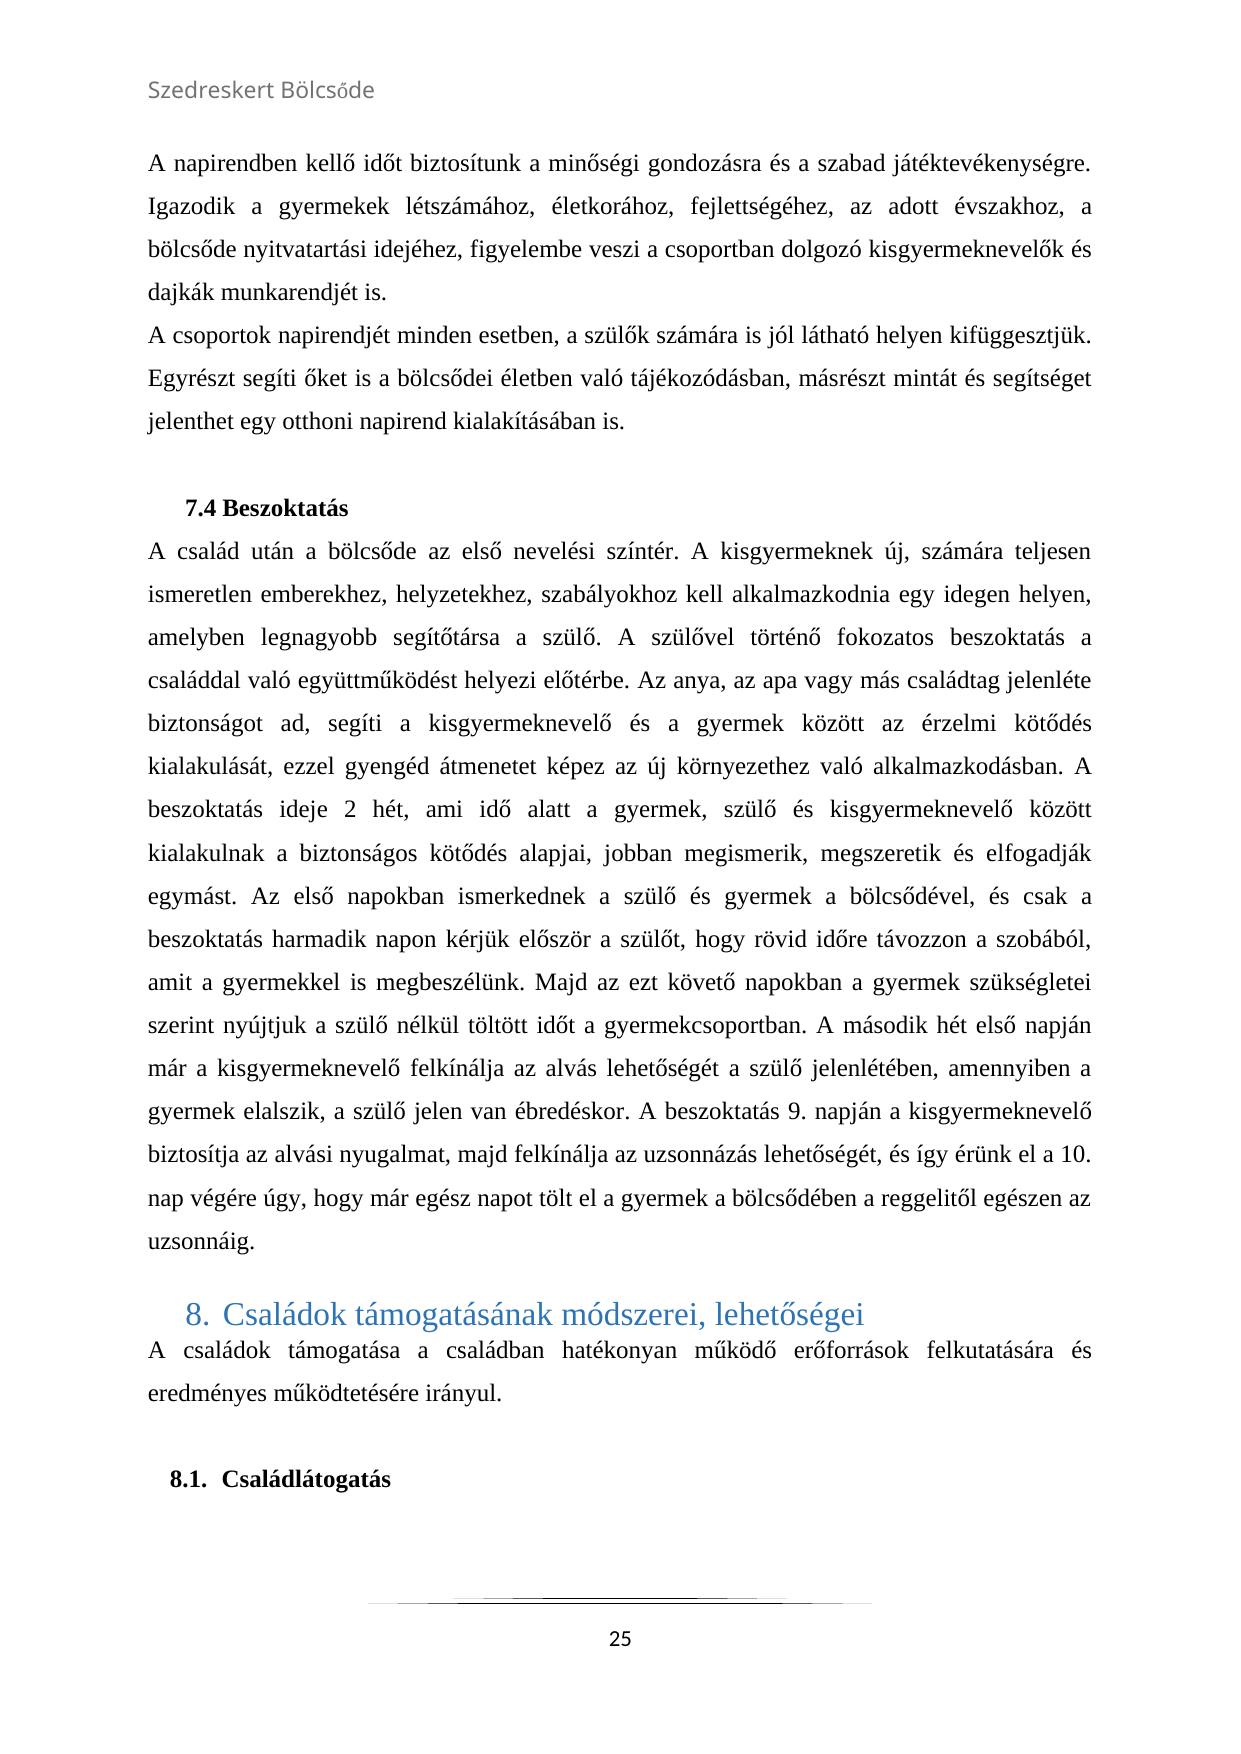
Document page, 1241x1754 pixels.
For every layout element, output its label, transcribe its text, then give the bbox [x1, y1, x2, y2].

subtitle Családok támogatásának módszerei, lehetőségei [185, 1294, 1093, 1332]
list A családok támogatása a családban hatékonyan működő erőforrások felkutatására és eredményes működtetésére irányul. [148, 1335, 1093, 1407]
list A napirendben kellő időt biztosítunk a minőségi gondozásra és a szabad játéktevékenységre. Igazodik a gyermekek létszámához, életkorához, fejlettségéhez, az adott évszakhoz, a bölcsőde nyitvatartási idejéhez, figyelembe veszi a csoportban dolgozó kisgyermeknevelők és dajkák munkarendjét is. [148, 148, 1093, 306]
list A csoportok napirendjét minden esetben, a szülők számára is jól látható helyen kifüggesztjük. Egyrészt segíti őket is a bölcsődei életben való tájékozódásban, másrészt mintát és segítséget jelenthet egy otthoni napirend kialakításában is. [148, 320, 1093, 435]
list Beszoktatás [185, 493, 1093, 521]
list Családlátogatás [169, 1464, 1093, 1493]
list A család után a bölcsőde az első nevelési színtér. A kisgyermeknek új, számára teljesen ismeretlen emberekhez, helyzetekhez, szabályokhoz kell alkalmazkodnia egy idegen helyen, amelyben legnagyobb segítőtársa a szülő. A szülővel történő fokozatos beszoktatás a családdal való együttműködést helyezi előtérbe. Az anya, az apa vagy más családtag jelenléte biztonságot ad, segíti a kisgyermeknevelő és a gyermek között az érzelmi kötődés kialakulását, ezzel gyengéd átmenetet képez az új környezethez való alkalmazkodásban. A beszoktatás ideje 2 hét, ami idő alatt a gyermek, szülő és kisgyermeknevelő között kialakulnak a biztonságos kötődés alapjai, jobban megismerik, megszeretik és elfogadják egymást. Az első napokban ismerkednek a szülő és gyermek a bölcsődével, és csak a beszoktatás harmadik napon kérjük először a szülőt, hogy rövid időre távozzon a szobából, amit a gyermekkel is megbeszélünk. Majd az ezt követő napokban a gyermek szükségletei szerint nyújtjuk a szülő nélkül töltött időt a gyermekcsoportban. A második hét első napján már a kisgyermeknevelő felkínálja az alvás lehetőségét a szülő jelenlétében, amennyiben a gyermek elalszik, a szülő jelen van ébredéskor. A beszoktatás 9. napján a kisgyermeknevelő biztosítja az alvási nyugalmat, majd felkínálja az uzsonnázás lehetőségét, és így érünk el a 10. nap végére úgy, hogy már egész napot tölt el a gyermek a bölcsődében a reggelitől egészen az uzsonnáig. [148, 536, 1093, 1254]
